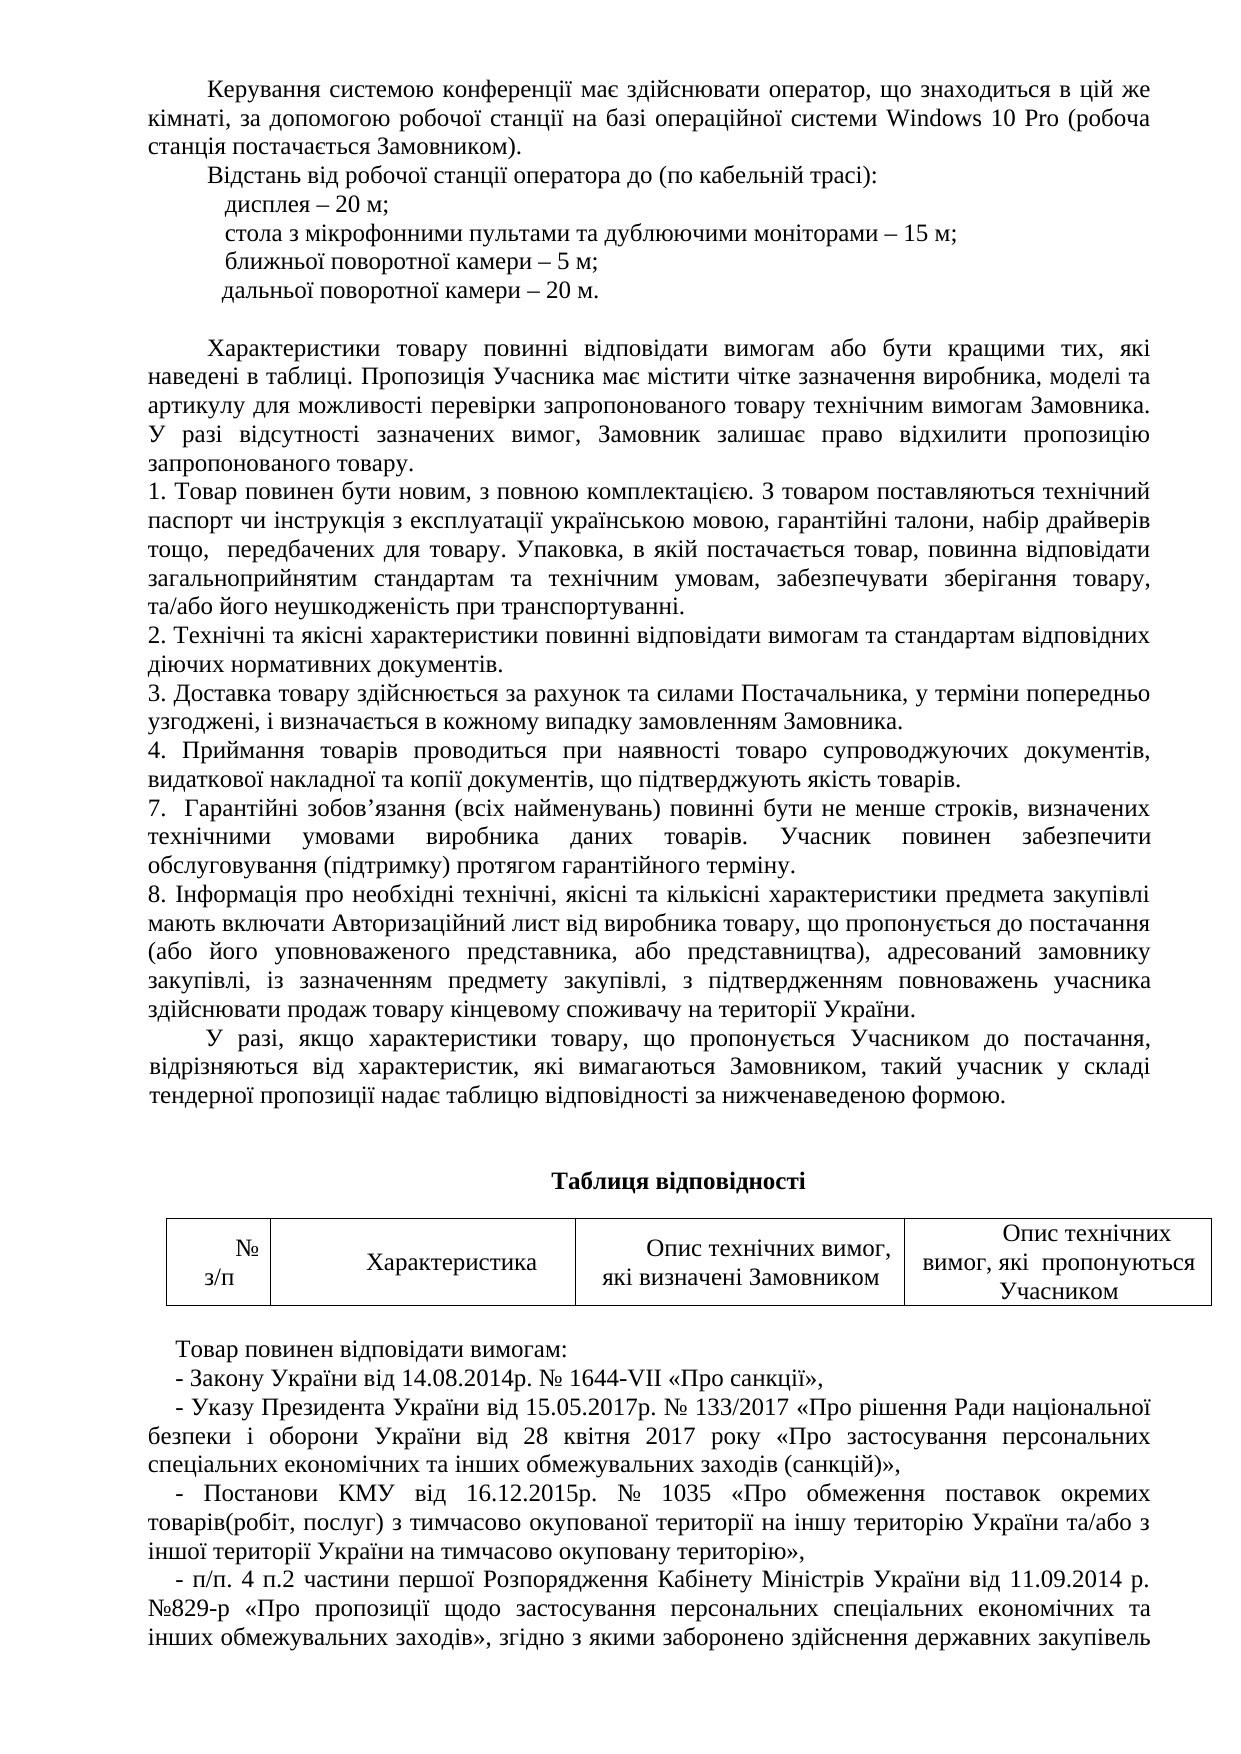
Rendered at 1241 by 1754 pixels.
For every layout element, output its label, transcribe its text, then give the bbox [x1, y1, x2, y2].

text Таблиця відповідності [149, 1166, 1152, 1195]
text ближньої поворотної камери – 5 м; [148, 246, 1152, 275]
text - Указу Президента України від 15.05.2017р. № 133/2017 «Про рішення Ради національної безпеки і оборони України від 28 квітня 2017 року «Про застосування персональних спеціальних економічних та інших обмежувальних заходів (санкцій)», [148, 1392, 1152, 1478]
text Відстань від робочої станції оператора до (по кабельній трасі): [148, 160, 1152, 189]
table_header Характеристика [271, 1219, 575, 1305]
text 1. Товар повинен бути новим, з повною комплектацією. З товаром поставляються технічний паспорт чи інструкція з експлуатації українською мовою, гарантійні талони, набір драйверів тощо, передбачених для товару. Упаковка, в якій постачається товар, повинна відповідати загальноприйнятим стандартам та технічним умовам, забезпечувати зберігання товару, та/або його неушкодженість при транспортуванні. [148, 476, 1152, 620]
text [148, 1564, 1152, 1651]
text дальньої поворотної камери – 20 м. [148, 275, 1152, 304]
table_header Опис технічних вимог, які пропонуються Учасником [905, 1219, 1211, 1305]
text - Закону України від 14.08.2014р. № 1644-VІІ «Про санкції», [148, 1363, 1152, 1392]
table_header Опис технічних вимог, які визначені Замовником [576, 1219, 904, 1305]
text - Постанови КМУ від 16.12.2015р. № 1035 «Про обмеження поставок окремих товарів(робіт, послуг) з тимчасово окупованої території на іншу територію України та/або з іншої території України на тимчасово окуповану територію», [148, 1478, 1152, 1564]
text 8. Інформація про необхідні технічні, якісні та кількісні характеристики предмета закупівлі мають включати Авторизаційний лист від виробника товару, що пропонується до постачання (або його уповноваженого представника, або представництва), адресований замовнику закупівлі, із зазначенням предмету закупівлі, з підтвердженням повноважень учасника здійснювати продаж товару кінцевому споживачу на території України. [148, 879, 1152, 1023]
text 7. Гарантійні зобов’язання (всіх найменувань) повинні бути не менше строків, визначених технічними умовами виробника даних товарів. Учасник повинен забезпечити обслуговування (підтримку) протягом гарантійного терміну. [148, 793, 1152, 879]
text 2. Технічні та якісні характеристики повинні відповідати вимогам та стандартам відповідних діючих нормативних документів. [148, 620, 1152, 678]
text Характеристики товару повинні відповідати вимогам або бути кращими тих, які наведені в таблиці. Пропозиція Учасника має містити чітке зазначення виробника, моделі та артикулу для можливості перевірки запропонованого товару технічним вимогам Замовника. У разі відсутності зазначених вимог, Замовник залишає право відхилити пропозицію запропонованого товару. [148, 333, 1152, 476]
text Товар повинен відповідати вимогам: [148, 1334, 1152, 1363]
table_header № з/п [167, 1219, 270, 1305]
text У разі, якщо характеристики товару, що пропонується Учасником до постачання, відрізняються від характеристик, які вимагаються Замовником, такий учасник у складі тендерної пропозиції надає таблицю відповідності за нижченаведеною формою. [149, 1023, 1152, 1109]
text 4. Приймання товарів проводиться при наявності товаро супроводжуючих документів, видаткової накладної та копії документів, що підтверджують якість товарів. [148, 735, 1152, 793]
text Керування системою конференції має здійснювати оператор, що знаходиться в цій же кімнаті, за допомогою робочої станції на базі операційної системи Windows 10 Pro (робоча станція постачається Замовником). [148, 74, 1152, 160]
text стола з мікрофонними пультами та дублюючими моніторами – 15 м; [148, 218, 1152, 246]
text дисплея – 20 м; [148, 189, 1152, 218]
text 3. Доставка товару здійснюється за рахунок та силами Постачальника, у терміни попередньо узгоджені, і визначається в кожному випадку замовленням Замовника. [148, 678, 1152, 735]
